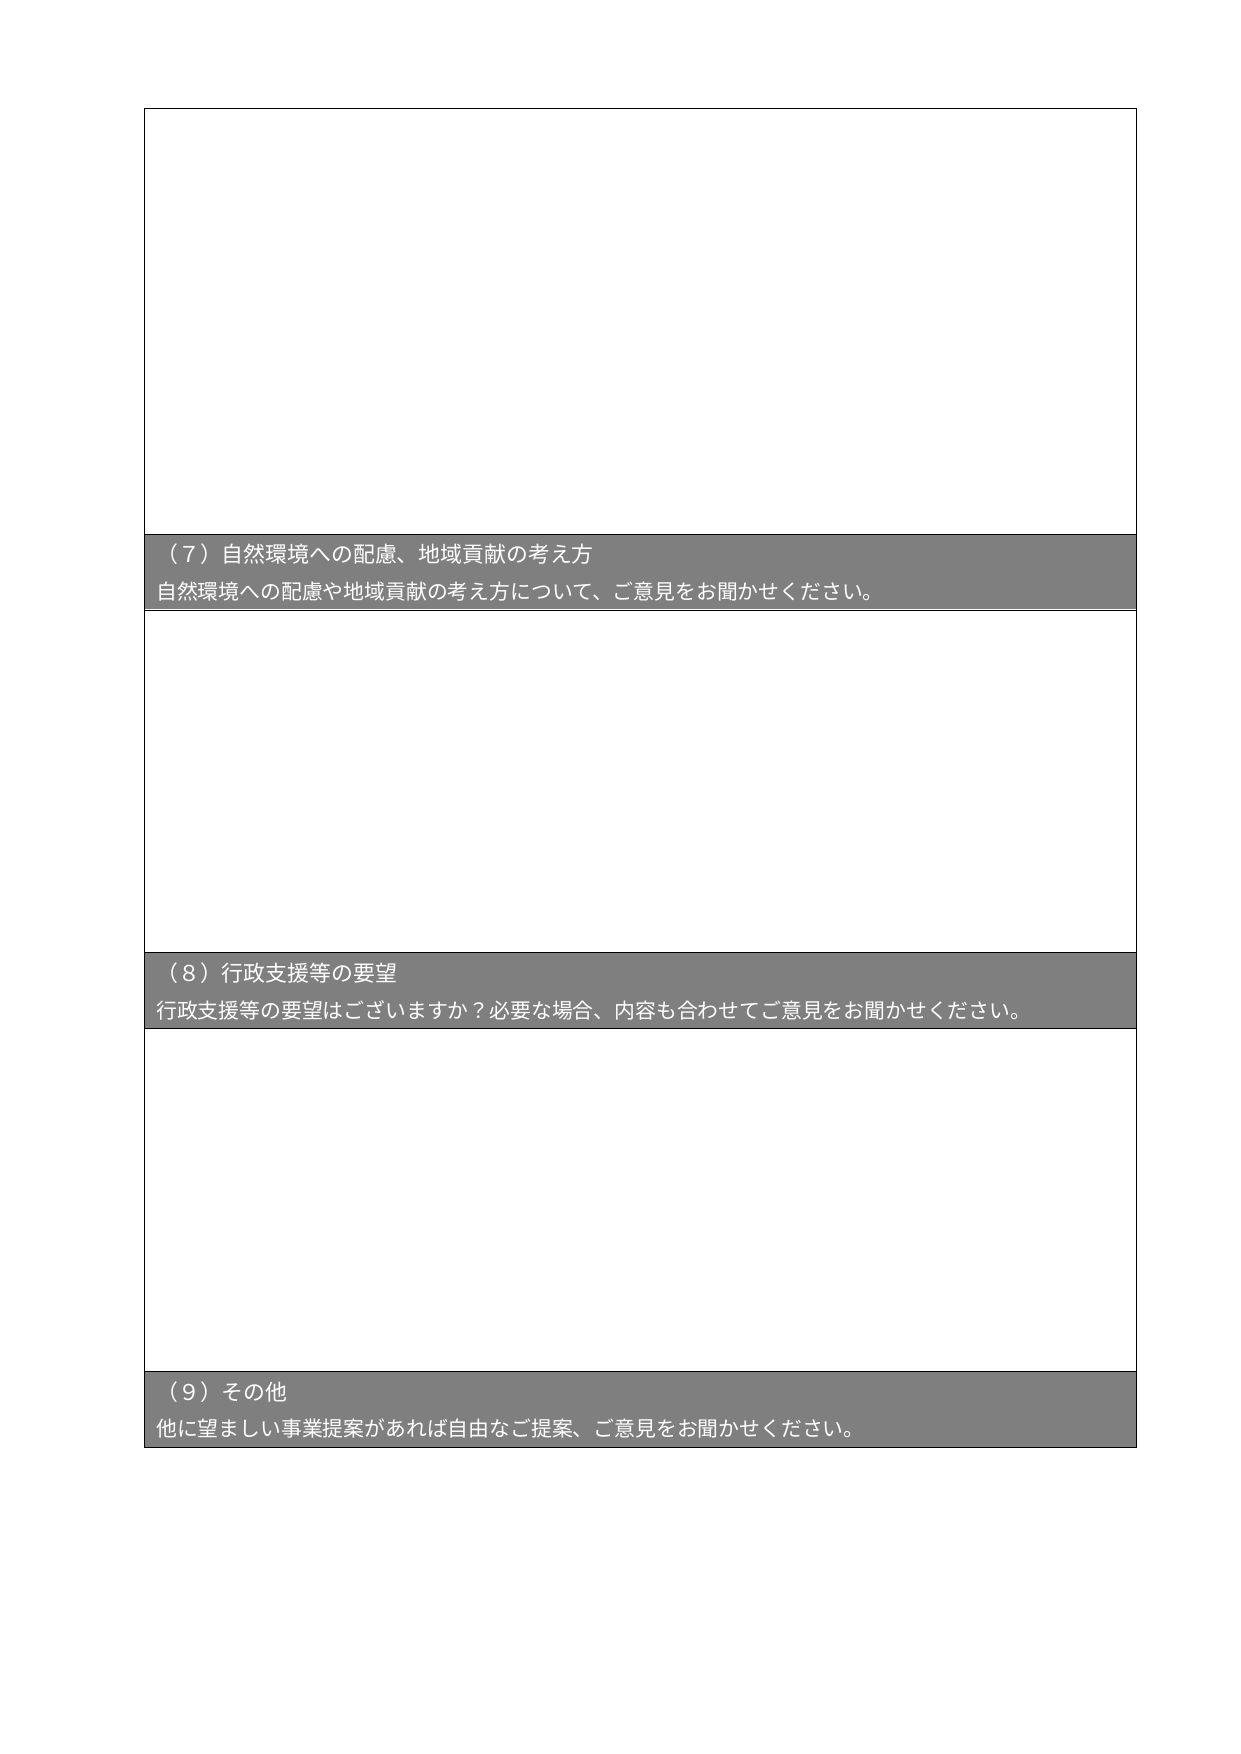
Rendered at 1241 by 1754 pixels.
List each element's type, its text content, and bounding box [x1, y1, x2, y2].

table_cell [145, 1029, 1136, 1371]
table_cell [145, 109, 1136, 533]
table_cell （８）行政支援等の要望 行政支援等の要望はございますか？必要な場合、内容も合わせてご意見をお聞かせください。 [145, 953, 1136, 1028]
table_cell [145, 611, 1136, 952]
table_cell （７）自然環境への配慮、地域貢献の考え方 自然環境への配慮や地域貢献の考え方について、ご意見をお聞かせください。 [145, 535, 1136, 609]
table_cell （９）その他 他に望ましい事業提案があれば自由なご提案、ご意見をお聞かせください。 [145, 1372, 1136, 1447]
